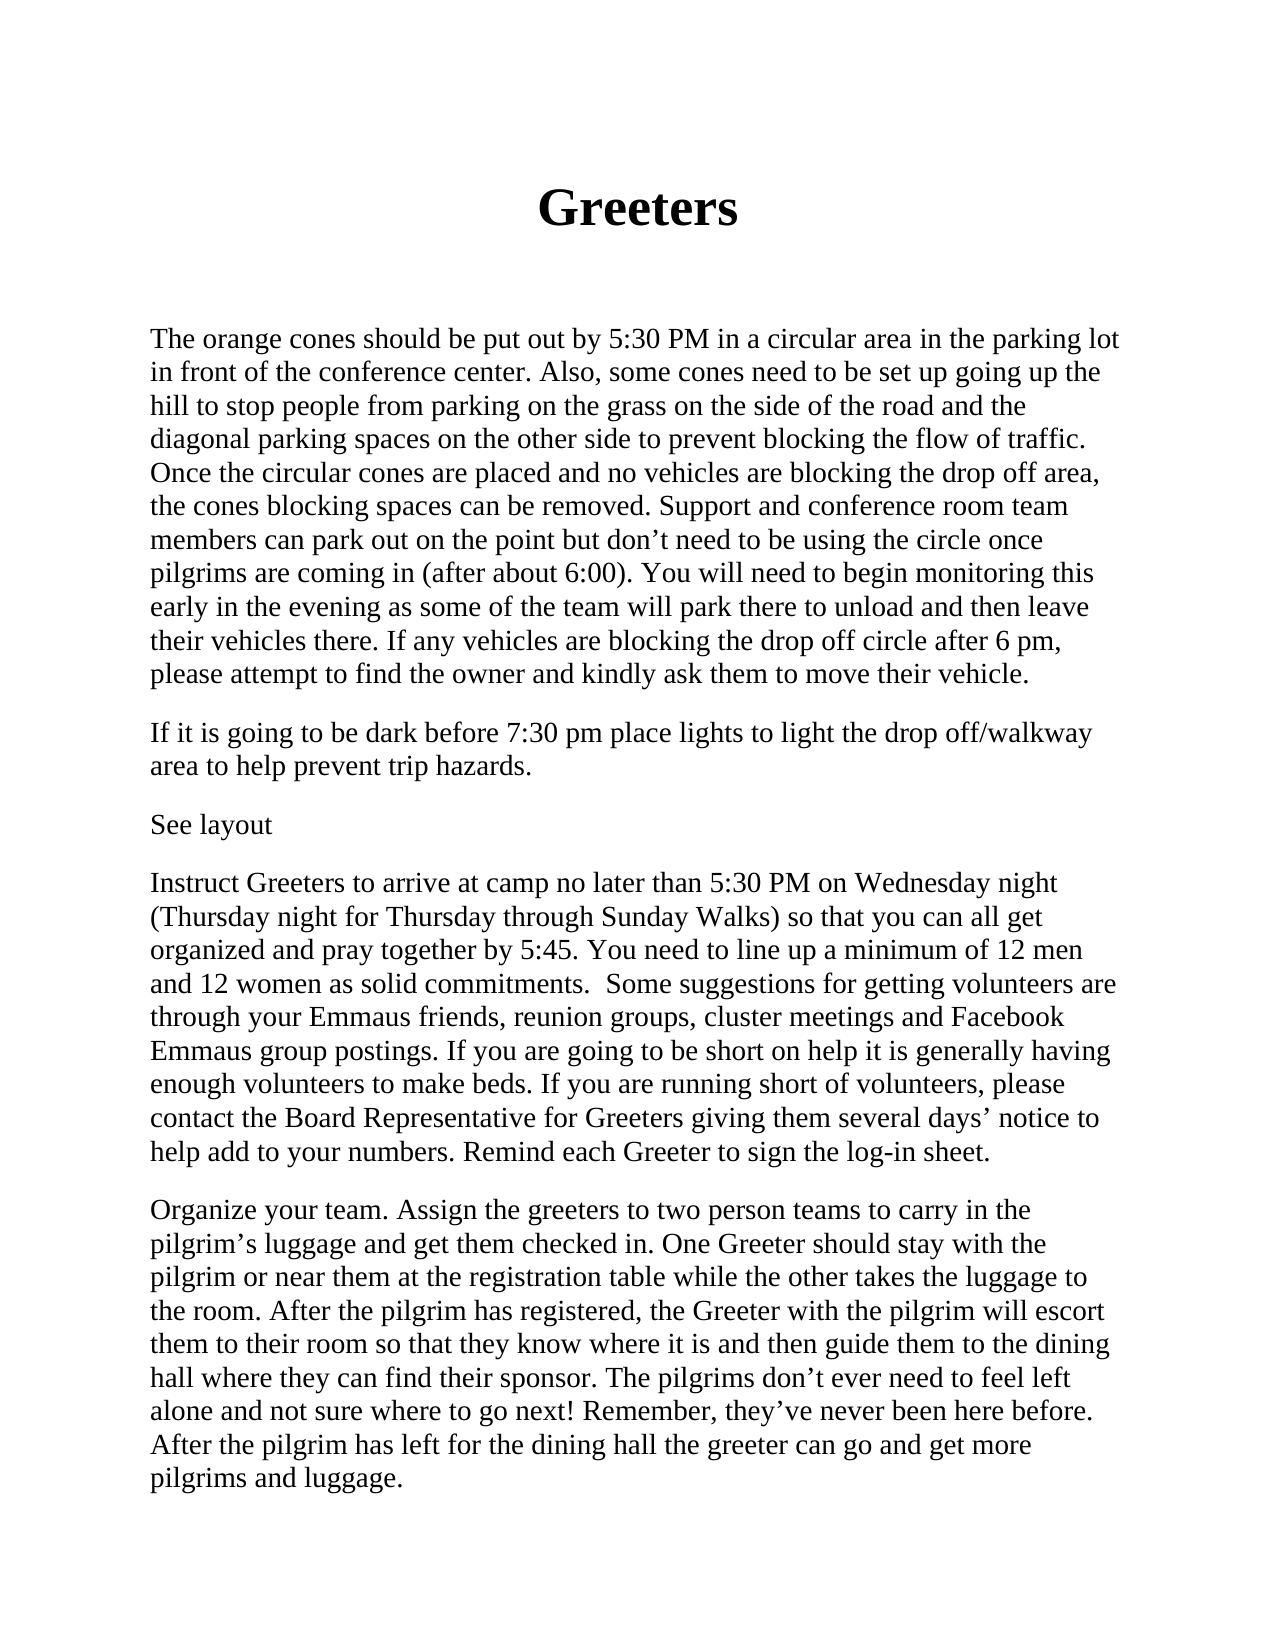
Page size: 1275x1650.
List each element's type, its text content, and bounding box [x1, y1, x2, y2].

text See layout [150, 807, 1125, 840]
text Instruct Greeters to arrive at camp no later than 5:30 PM on Wednesday night (Thursday night for Thursday through Sunday Walks) so that you can all get organized and pray together by 5:45. You need to line up a minimum of 12 men and 12 women as solid commitments. Some suggestions for getting volunteers are through your Emmaus friends, reunion groups, cluster meetings and Facebook Emmaus group postings. If you are going to be short on help it is generally having enough volunteers to make beds. If you are running short of volunteers, please contact the Board Representative for Greeters giving them several days’ notice to help add to your numbers. Remind each Greeter to sign the log-in sheet. [150, 865, 1125, 1167]
text Organize your team. Assign the greeters to two person teams to carry in the pilgrim’s luggage and get them checked in. One Greeter should stay with the pilgrim or near them at the registration table while the other takes the luggage to the room. After the pilgrim has registered, the Greeter with the pilgrim will escort them to their room so that they know where it is and then guide them to the dining hall where they can find their sponsor. The pilgrims don’t ever need to feel left alone and not sure where to go next! Remember, they’ve never been here before. After the pilgrim has left for the dining hall the greeter can go and get more pilgrims and luggage. [150, 1192, 1125, 1494]
text Greeters [150, 175, 1125, 237]
text If it is going to be dark before 7:30 pm place lights to light the drop off/walkway area to help prevent trip hazards. [150, 715, 1125, 782]
text The orange cones should be put out by 5:30 PM in a circular area in the parking lot in front of the conference center. Also, some cones need to be set up going up the hill to stop people from parking on the grass on the side of the road and the diagonal parking spaces on the other side to prevent blocking the flow of traffic. Once the circular cones are placed and no vehicles are blocking the drop off area, the cones blocking spaces can be removed. Support and conference room team members can park out on the point but don’t need to be using the circle once pilgrims are coming in (after about 6:00). You will need to begin monitoring this early in the evening as some of the team will park there to unload and then leave their vehicles there. If any vehicles are blocking the drop off circle after 6 pm, please attempt to find the owner and kindly ask them to move their vehicle. [150, 321, 1125, 690]
